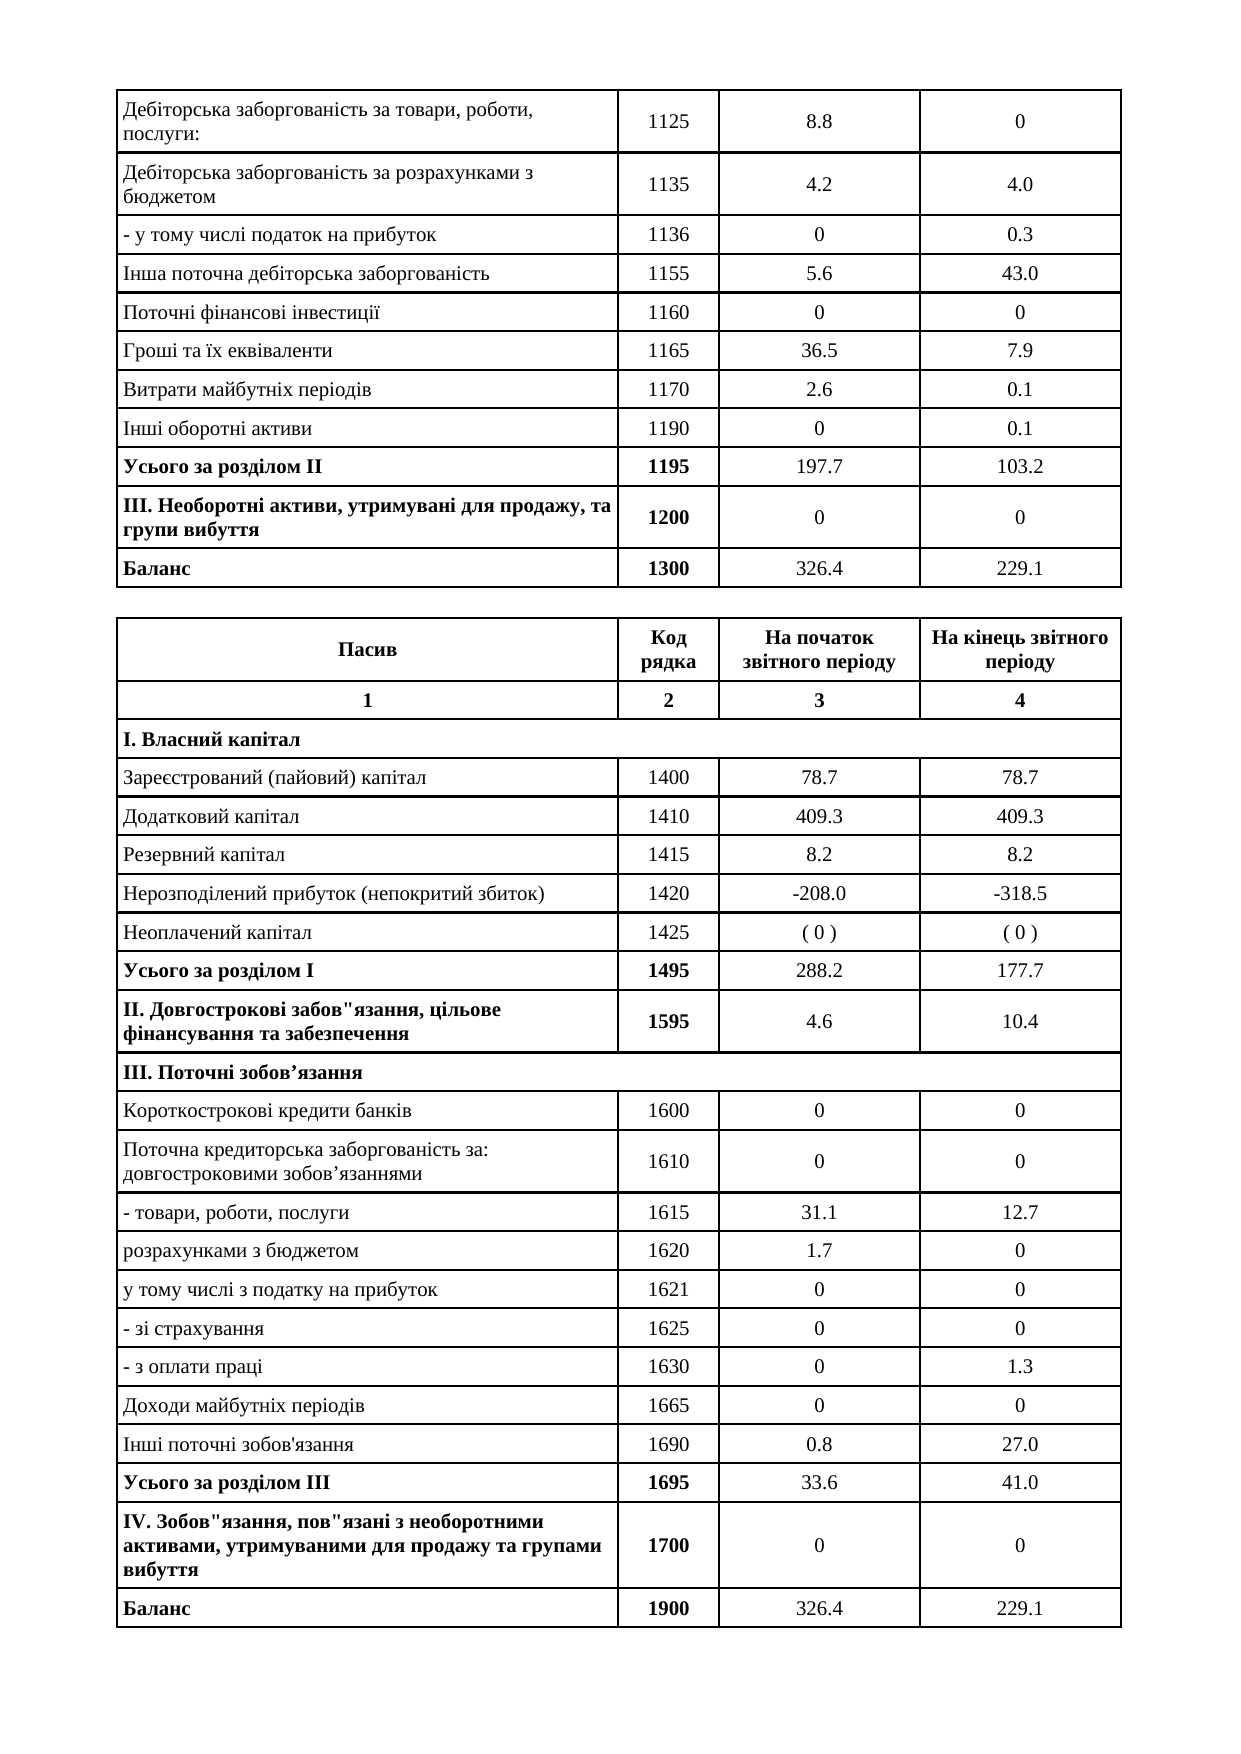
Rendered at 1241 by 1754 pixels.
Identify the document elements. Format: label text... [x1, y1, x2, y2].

table_cell Дебіторська заборгованість за розрахунками з бюджетом [118, 154, 617, 214]
table_cell Нерозподілений прибуток (непокритий збиток) [118, 875, 617, 911]
table_cell 1200 [619, 487, 718, 547]
table_cell розрахунками з бюджетом [118, 1232, 617, 1269]
table_cell Поточна кредиторська заборгованість за: довгостроковими зобов’язаннями [118, 1131, 617, 1191]
table_cell 1615 [619, 1194, 718, 1230]
table_cell 31.1 [720, 1194, 919, 1230]
table_cell Витрати майбутніх періодів [118, 371, 617, 407]
table_cell 0 [720, 1092, 919, 1129]
table_cell 1165 [619, 332, 718, 369]
table_cell 0 [720, 1309, 919, 1346]
table_cell 229.1 [921, 549, 1120, 586]
table_cell 1.7 [720, 1232, 919, 1269]
table_cell 1621 [619, 1271, 718, 1307]
table_cell Неоплачений капітал [118, 914, 617, 950]
table_cell Баланс [118, 1589, 617, 1626]
table_cell Поточні фінансові інвестиції [118, 294, 617, 330]
table_cell 1 [118, 682, 617, 718]
table_cell Інші поточні зобов'язання [118, 1425, 617, 1462]
table_cell 1495 [619, 952, 718, 989]
table_cell Гроші та їх еквіваленти [118, 332, 617, 369]
table_cell 4.2 [720, 154, 919, 214]
table_cell 1125 [619, 91, 718, 151]
table_cell 1595 [619, 991, 718, 1051]
table_cell 1610 [619, 1131, 718, 1191]
table_cell 10.4 [921, 991, 1120, 1051]
table_cell 1625 [619, 1309, 718, 1346]
table_cell 1695 [619, 1464, 718, 1501]
table_cell 0 [921, 1503, 1120, 1587]
table_cell 326.4 [720, 1589, 919, 1626]
table_cell 1136 [619, 216, 718, 253]
table_cell 78.7 [720, 759, 919, 795]
table_cell 0 [720, 216, 919, 253]
table_cell -318.5 [921, 875, 1120, 911]
table_cell 1400 [619, 759, 718, 795]
table_cell 0 [921, 1232, 1120, 1269]
table_cell 8.2 [720, 836, 919, 873]
table_cell 229.1 [921, 1589, 1120, 1626]
table_header Пасив [118, 619, 617, 679]
table_cell 197.7 [720, 448, 919, 484]
table_cell ( 0 ) [720, 914, 919, 950]
table_cell 1700 [619, 1503, 718, 1587]
table_cell 5.6 [720, 255, 919, 291]
table_cell 1170 [619, 371, 718, 407]
table_cell 1415 [619, 836, 718, 873]
table_cell - товари, роботи, послуги [118, 1194, 617, 1230]
table_cell 0 [720, 487, 919, 547]
table_cell 1410 [619, 798, 718, 834]
table_header На кінець звітного періоду [921, 619, 1120, 679]
table_cell Інша поточна дебіторська заборгованість [118, 255, 617, 291]
table_cell 1425 [619, 914, 718, 950]
table_cell 4.0 [921, 154, 1120, 214]
table_cell 78.7 [921, 759, 1120, 795]
table_cell Доходи майбутніх періодів [118, 1387, 617, 1423]
table_cell 0 [921, 91, 1120, 151]
table_cell 1690 [619, 1425, 718, 1462]
table_cell 0 [921, 1387, 1120, 1423]
table_cell 409.3 [720, 798, 919, 834]
table_cell 3 [720, 682, 919, 718]
table_cell у тому числі з податку на прибуток [118, 1271, 617, 1307]
table_cell Зареєстрований (пайовий) капітал [118, 759, 617, 795]
table_cell Усього за розділом I [118, 952, 617, 989]
table_cell - у тому числі податок на прибуток [118, 216, 617, 253]
table_cell - зі страхування [118, 1309, 617, 1346]
table_cell ( 0 ) [921, 914, 1120, 950]
table_cell 409.3 [921, 798, 1120, 834]
table_cell 0 [921, 1271, 1120, 1307]
table_cell 288.2 [720, 952, 919, 989]
table_header На початок звітного періоду [720, 619, 919, 679]
table_cell - з оплати праці [118, 1348, 617, 1384]
table_cell 0.1 [921, 371, 1120, 407]
table_cell 103.2 [921, 448, 1120, 484]
table_cell 0 [720, 1271, 919, 1307]
table_cell 1135 [619, 154, 718, 214]
table_cell 0 [720, 1503, 919, 1587]
table_cell 0 [720, 1348, 919, 1384]
table_cell 8.8 [720, 91, 919, 151]
table_cell 12.7 [921, 1194, 1120, 1230]
table_cell 4 [921, 682, 1120, 718]
table_cell 1160 [619, 294, 718, 330]
table_cell 0 [921, 294, 1120, 330]
table_cell Усього за розділом II [118, 448, 617, 484]
table_cell Усього за розділом IІІ [118, 1464, 617, 1501]
table_cell 1600 [619, 1092, 718, 1129]
table_cell 43.0 [921, 255, 1120, 291]
table_cell 0 [720, 409, 919, 446]
table_cell 0 [720, 1131, 919, 1191]
table_cell 1190 [619, 409, 718, 446]
table_cell 1900 [619, 1589, 718, 1626]
table_cell 41.0 [921, 1464, 1120, 1501]
table_cell 1155 [619, 255, 718, 291]
table_header Код рядка [619, 619, 718, 679]
table_cell 4.6 [720, 991, 919, 1051]
table_cell 0.8 [720, 1425, 919, 1462]
table_cell II. Довгострокові забов"язання, цільове фінансування та забезпечення [118, 991, 617, 1051]
table_cell 33.6 [720, 1464, 919, 1501]
table_cell 1195 [619, 448, 718, 484]
table_cell 8.2 [921, 836, 1120, 873]
table_cell 177.7 [921, 952, 1120, 989]
table_cell 1420 [619, 875, 718, 911]
table_cell 0.1 [921, 409, 1120, 446]
table_cell 0.3 [921, 216, 1120, 253]
table_cell ІV. Зобов"язання, пов"язані з необоротними активами, утримуваними для продажу та групами вибуття [118, 1503, 617, 1587]
table_cell 0 [921, 487, 1120, 547]
table_cell 1665 [619, 1387, 718, 1423]
table_cell -208.0 [720, 875, 919, 911]
table_cell 1300 [619, 549, 718, 586]
table_cell Додатковий капітал [118, 798, 617, 834]
table_cell 1.3 [921, 1348, 1120, 1384]
table_cell 0 [921, 1131, 1120, 1191]
table_cell 0 [921, 1309, 1120, 1346]
table_cell 2 [619, 682, 718, 718]
table_cell 0 [720, 294, 919, 330]
table_cell Резервний капітал [118, 836, 617, 873]
table_cell 36.5 [720, 332, 919, 369]
table_cell 27.0 [921, 1425, 1120, 1462]
table_cell I. Власний капітал [118, 720, 1120, 757]
table_cell Інші оборотні активи [118, 409, 617, 446]
table_cell ІІІ. Поточні зобов’язання [118, 1054, 1120, 1090]
table_cell Дебіторська заборгованість за товари, роботи, послуги: [118, 91, 617, 151]
table_cell 7.9 [921, 332, 1120, 369]
table_cell 1620 [619, 1232, 718, 1269]
table_cell 326.4 [720, 549, 919, 586]
table_cell ІІІ. Необоротні активи, утримувані для продажу, та групи вибуття [118, 487, 617, 547]
table_cell 0 [921, 1092, 1120, 1129]
table_cell 0 [720, 1387, 919, 1423]
table_cell 1630 [619, 1348, 718, 1384]
table_cell Короткострокові кредити банків [118, 1092, 617, 1129]
table_cell 2.6 [720, 371, 919, 407]
table_cell Баланс [118, 549, 617, 586]
